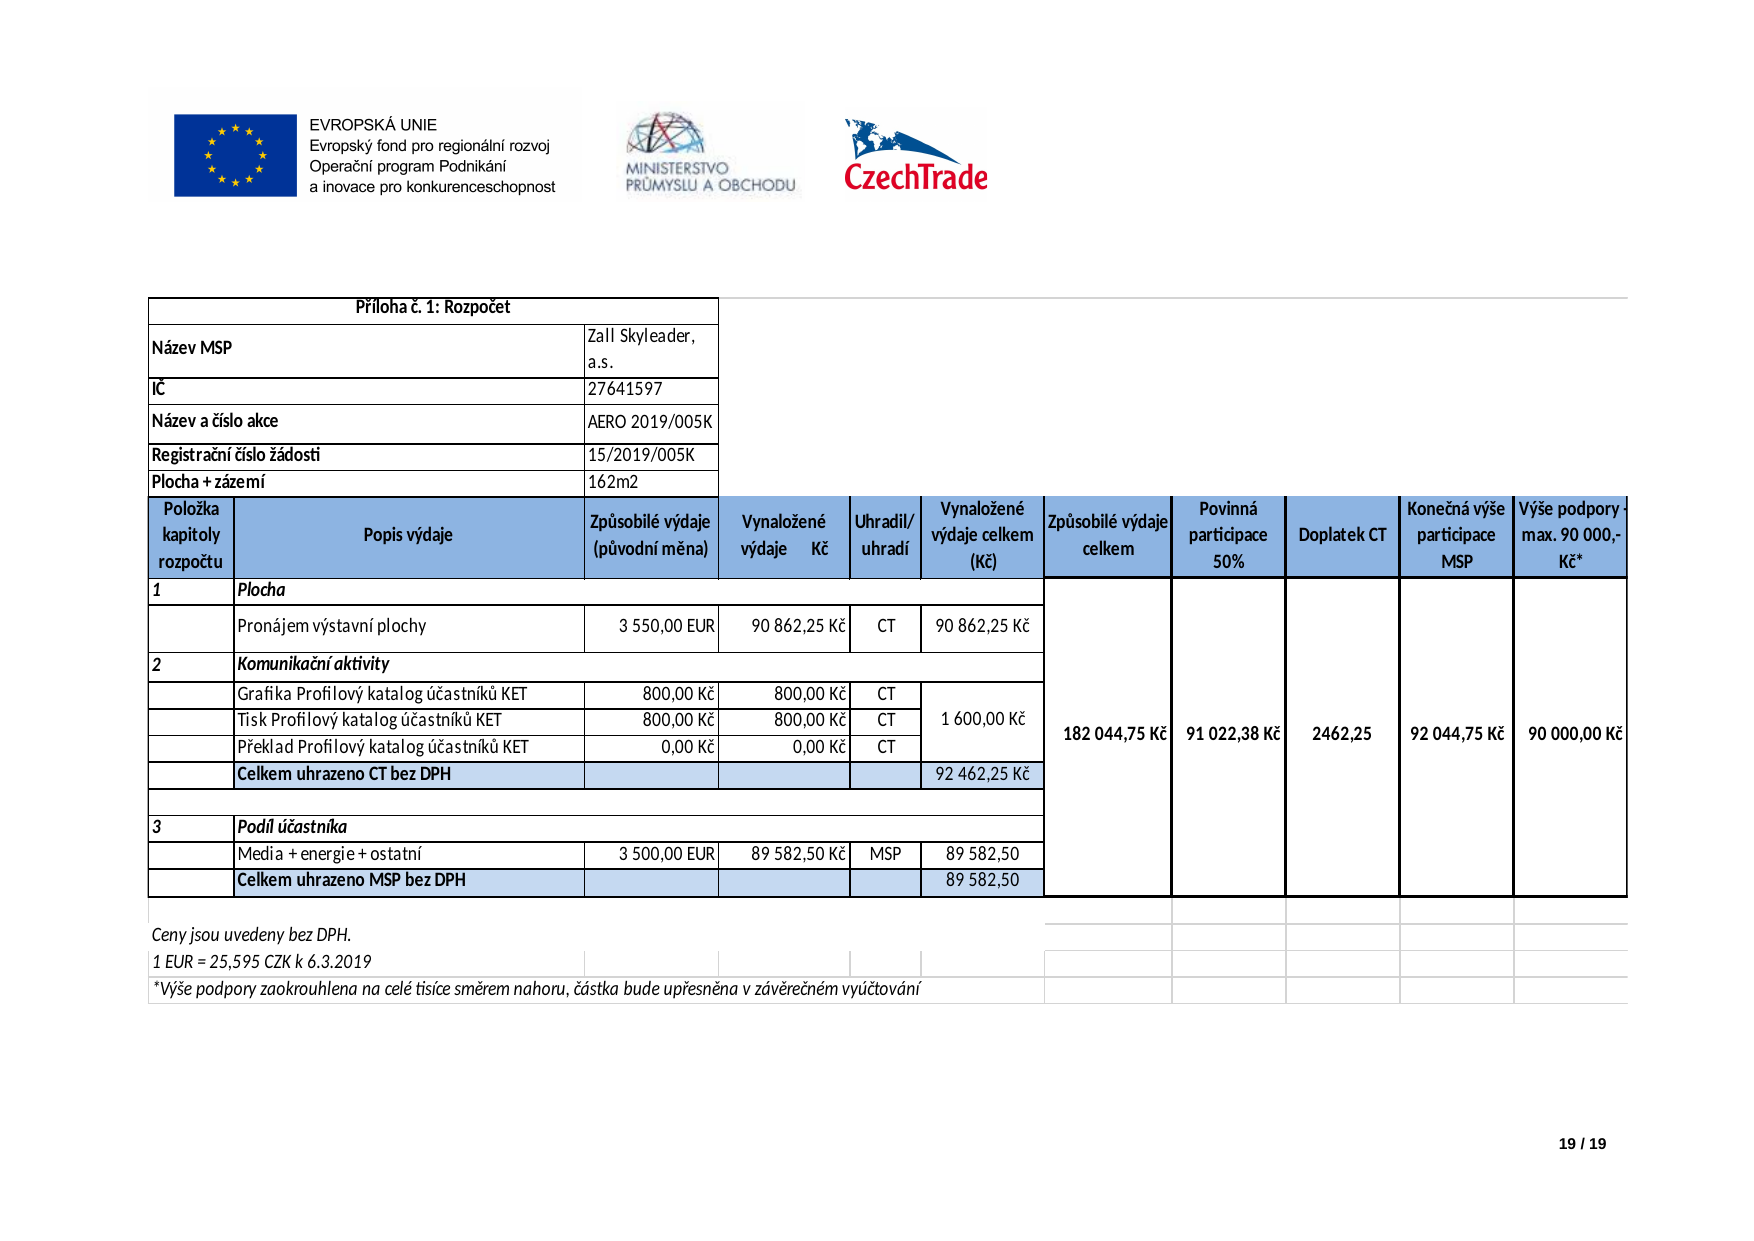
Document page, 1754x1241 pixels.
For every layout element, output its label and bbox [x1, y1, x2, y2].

picture [616, 101, 805, 202]
picture [845, 107, 988, 202]
picture [147, 87, 583, 202]
